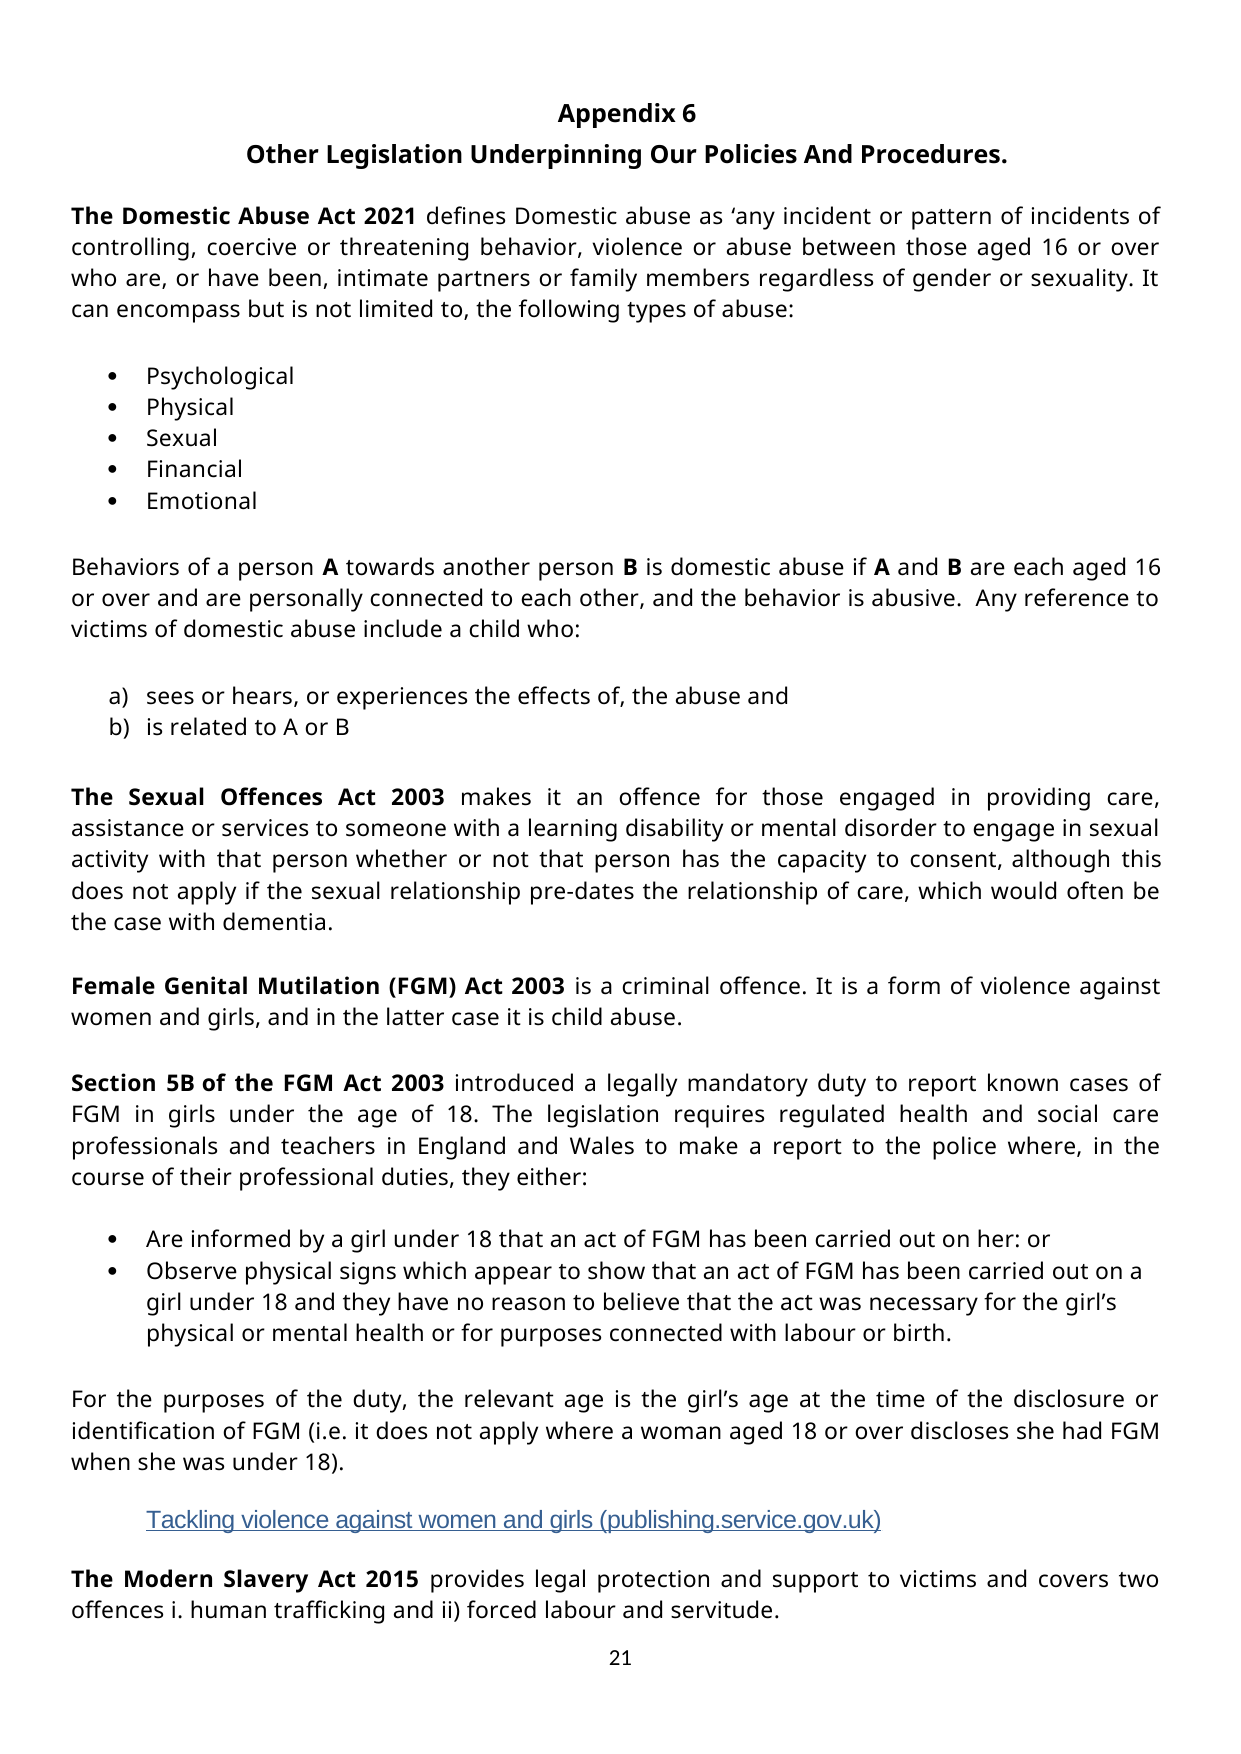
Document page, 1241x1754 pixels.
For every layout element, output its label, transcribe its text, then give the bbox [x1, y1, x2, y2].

list Tackling violence against women and girls (publishing.service.gov.uk) [146, 1505, 1149, 1534]
text Other Legislation Underpinning Our Policies And Procedures. [83, 137, 1171, 171]
text The Modern Slavery Act 2015 provides legal protection and support to victims and covers two offences i. human trafficking and ii) forced labour and servitude. [71, 1563, 1162, 1625]
list is related to A or B [108, 711, 1162, 742]
text The Domestic Abuse Act 2021 defines Domestic abuse as ‘any incident or pattern of incidents of controlling, coercive or threatening behavior, violence or abuse between those aged 16 or over who are, or have been, intimate partners or family members regardless of gender or sexuality. It can encompass but is not limited to, the following types of abuse: [71, 200, 1162, 325]
text Behaviors of a person A towards another person B is domestic abuse if A and B are each aged 16 or over and are personally connected to each other, and the behavior is abusive. Any reference to victims of domestic abuse include a child who: [71, 551, 1162, 645]
text The Sexual Offences Act 2003 makes it an offence for those engaged in providing care, assistance or services to someone with a learning disability or mental disorder to engage in sexual activity with that person whether or not that person has the capacity to consent, although this does not apply if the sexual relationship pre-dates the relationship of care, which would often be the case with dementia. [71, 781, 1162, 937]
list Emotional [108, 485, 1162, 516]
text Appendix 6 [83, 96, 1171, 130]
text For the purposes of the duty, the relevant age is the girl’s age at the time of the disclosure or identification of FGM (i.e. it does not apply where a woman aged 18 or over discloses she had FGM when she was under 18). [71, 1383, 1162, 1477]
list Are informed by a girl under 18 that an act of FGM has been carried out on her: or [108, 1223, 1149, 1255]
text Section 5B of the FGM Act 2003 introduced a legally mandatory duty to report known cases of FGM in girls under the age of 18. The legislation requires regulated health and social care professionals and teachers in England and Wales to make a report to the police where, in the course of their professional duties, they either: [71, 1067, 1162, 1192]
list Sexual [108, 422, 1162, 453]
list Financial [108, 453, 1162, 485]
list Psychological [108, 360, 1162, 391]
list Physical [108, 391, 1162, 422]
text Female Genital Mutilation (FGM) Act 2003 is a criminal offence. It is a form of violence against women and girls, and in the latter case it is child abuse. [71, 970, 1162, 1032]
list sees or hears, or experiences the effects of, the abuse and [108, 680, 1162, 711]
list Observe physical signs which appear to show that an act of FGM has been carried out on a girl under 18 and they have no reason to believe that the act was necessary for the girl’s physical or mental health or for purposes connected with labour or birth. [108, 1255, 1149, 1348]
